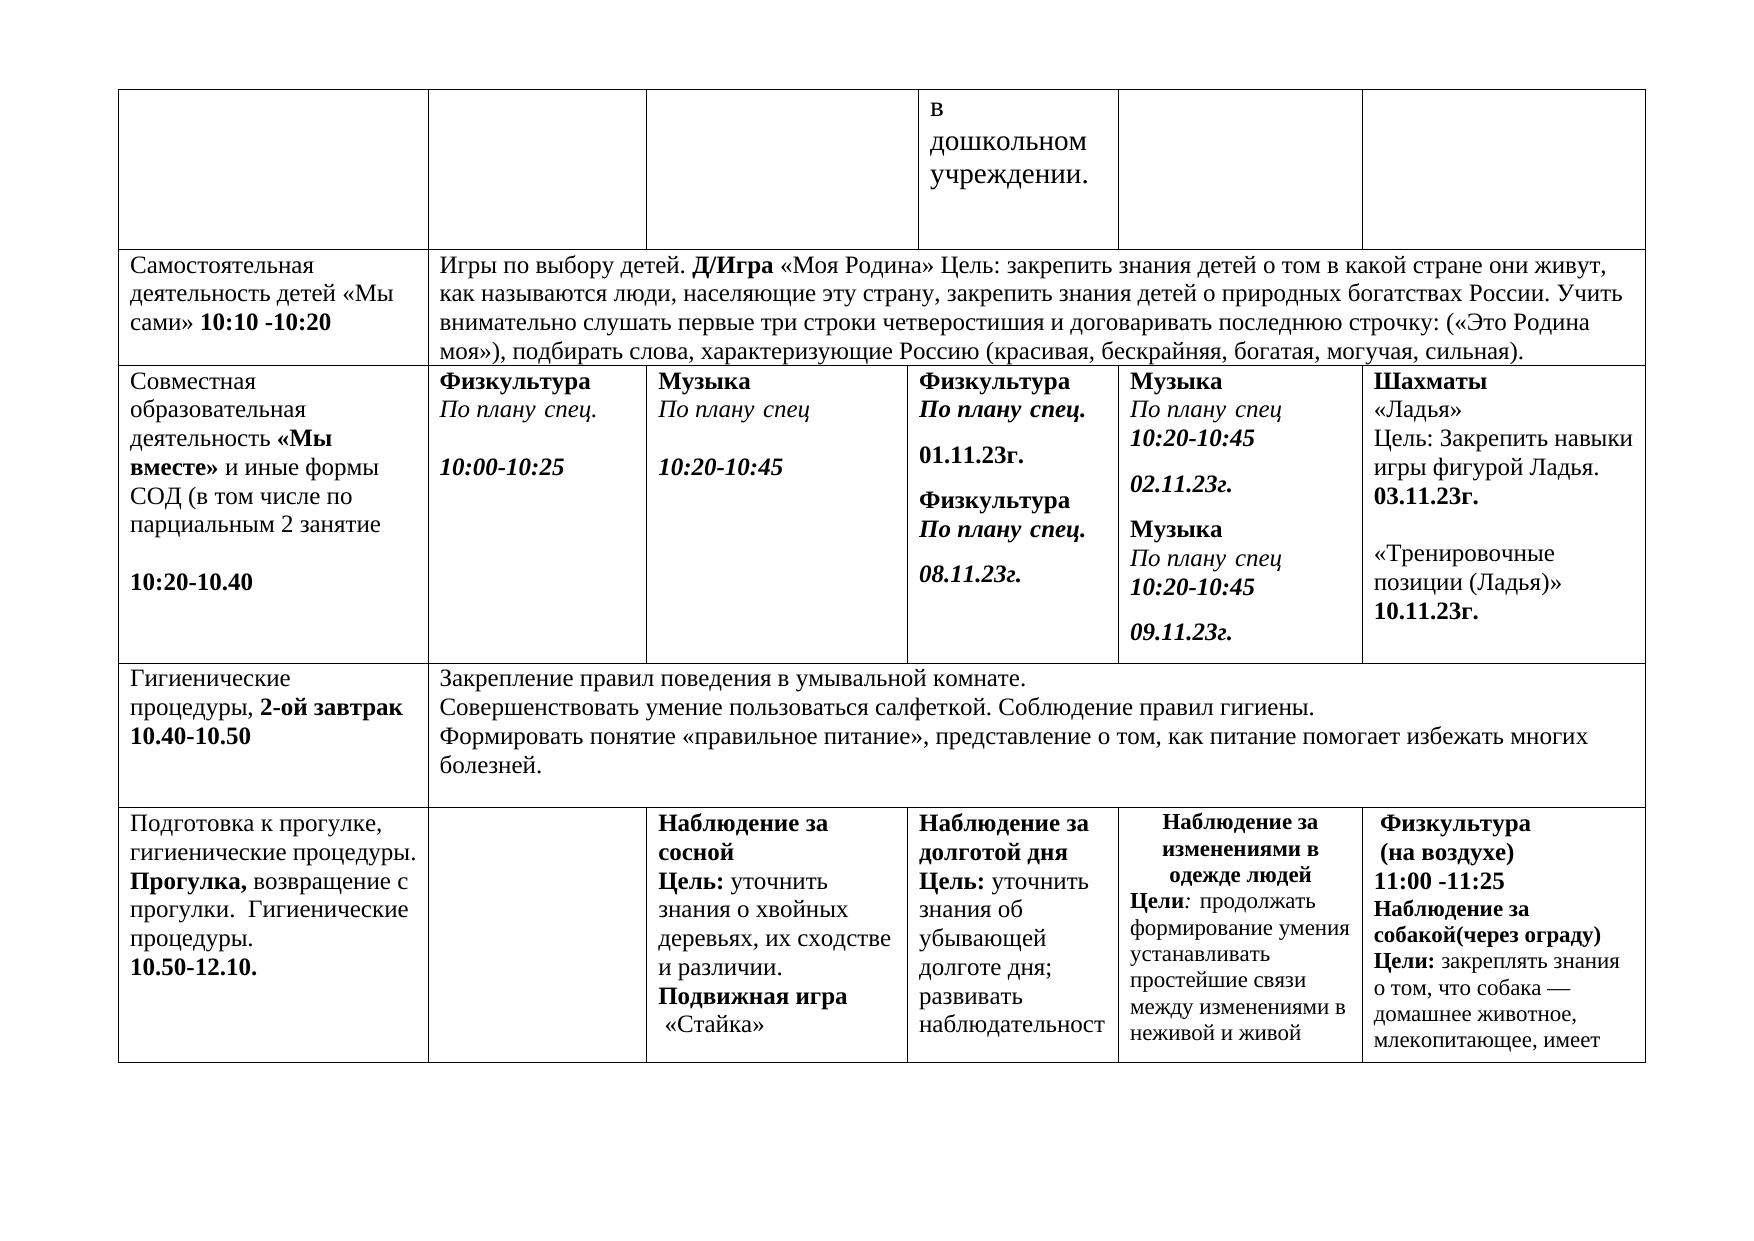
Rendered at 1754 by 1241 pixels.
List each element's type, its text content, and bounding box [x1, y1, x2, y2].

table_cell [1119, 90, 1362, 249]
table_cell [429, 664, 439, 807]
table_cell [119, 90, 428, 249]
table_cell Физкультура По плану спец. 01.11.23г. Физкультура По плану спец. 08.11.23г. [908, 366, 1118, 662]
table_cell [429, 90, 646, 249]
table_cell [119, 808, 428, 1062]
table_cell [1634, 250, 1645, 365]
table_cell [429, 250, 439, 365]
table_cell Совместная образовательная деятельность «Мы вместе» и иные формы СОД (в том числе по парциальным 2 занятие 10:20-10.40 [119, 366, 428, 662]
table_cell Музыка По плану спец 10:20-10:45 [647, 366, 907, 662]
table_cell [1363, 90, 1645, 249]
table_cell Музыка По плану спец 10:20-10:45 02.11.23г. Музыка По плану спец 10:20-10:45 09.11.23г. [1119, 366, 1362, 662]
table_cell Гигиенические процедуры, 2-ой завтрак 10.40-10.50 [119, 664, 428, 807]
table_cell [1119, 808, 1362, 1062]
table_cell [908, 808, 1118, 1062]
table_cell Самостоятельная деятельность детей «Мы сами» 10:10 -10:20 [119, 250, 428, 365]
table_cell Физкультура По плану спец. 10:00-10:25 [429, 366, 646, 662]
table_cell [919, 90, 1118, 249]
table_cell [647, 90, 918, 249]
table_cell [429, 808, 646, 1062]
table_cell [647, 808, 907, 1062]
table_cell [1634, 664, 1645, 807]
table_cell Шахматы «Ладья» Цель: Закрепить навыки игры фигурой Ладья. 03.11.23г. «Тренировочные позиции (Ладья)» 10.11.23г. [1363, 366, 1645, 662]
